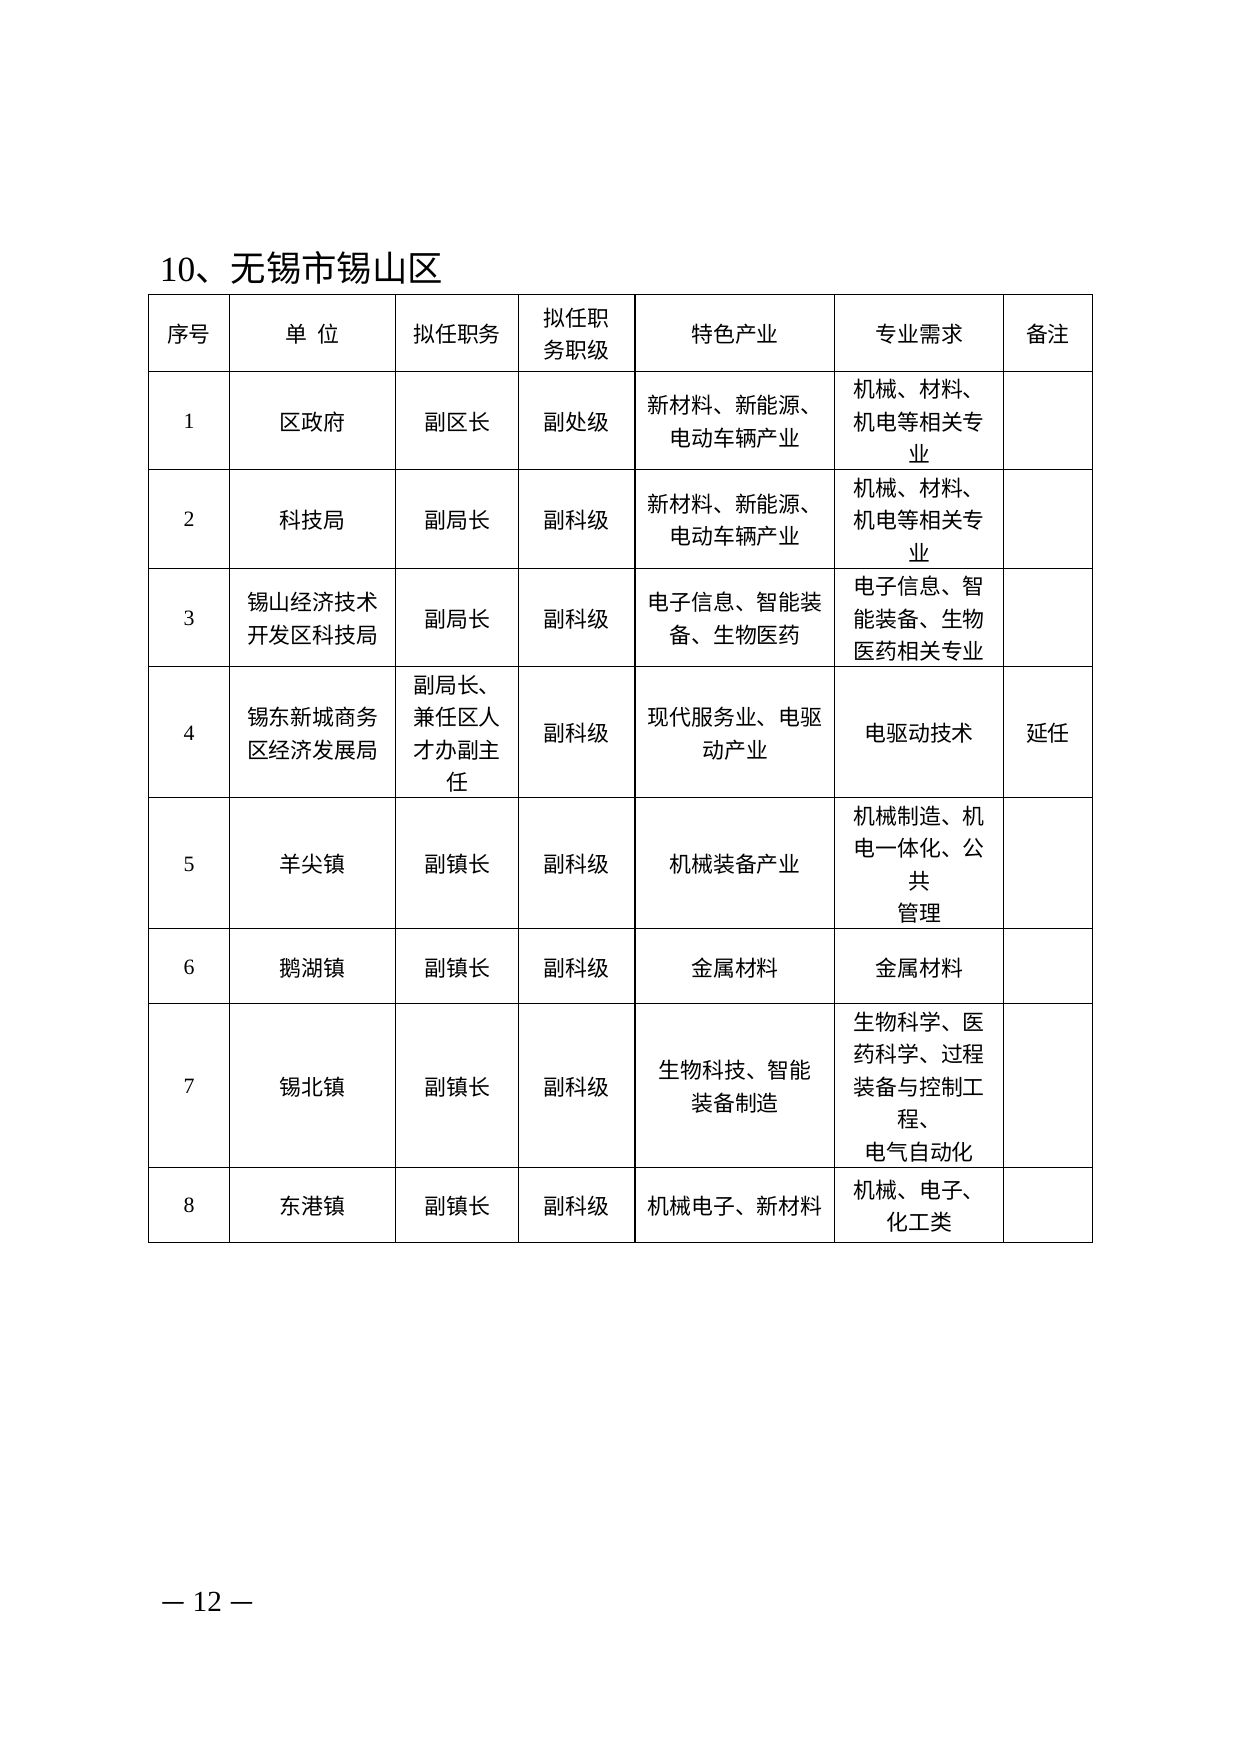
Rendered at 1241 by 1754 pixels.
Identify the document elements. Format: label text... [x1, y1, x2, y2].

table_cell 副科级 [519, 569, 634, 666]
table_cell 副镇长 [396, 798, 518, 928]
table_cell 副镇长 [396, 929, 518, 1003]
table_cell 副区长 [396, 372, 518, 469]
table_cell [1004, 929, 1092, 1003]
table_cell 机械电子、新材料 [636, 1168, 834, 1242]
text 10、无锡市锡山区 [159, 231, 1081, 294]
table_cell 锡山经济技术开发区科技局 [230, 569, 395, 666]
table_header 专业需求 [835, 295, 1003, 371]
table_cell 副镇长 [396, 1168, 518, 1242]
table_cell 副处级 [519, 372, 634, 469]
table_cell 副局长 [396, 569, 518, 666]
table_cell 副局长 [396, 470, 518, 568]
table_header 备注 [1004, 295, 1092, 371]
table_cell 副科级 [519, 798, 634, 928]
table_cell 电子信息、智能装备、生物医药相关专业 [835, 569, 1003, 666]
table_cell 科技局 [230, 470, 395, 568]
table_cell [1004, 372, 1092, 469]
table_cell 新材料、新能源、电动车辆产业 [636, 470, 834, 568]
table_cell 金属材料 [636, 929, 834, 1003]
table_cell [1004, 569, 1092, 666]
table_cell 生物科学、医药科学、过程装备与控制工程、 电气自动化 [835, 1004, 1003, 1167]
table_cell 副科级 [519, 470, 634, 568]
table_cell 延任 [1004, 667, 1092, 797]
table_cell 区政府 [230, 372, 395, 469]
table_cell 7 [149, 1004, 229, 1167]
table_cell 2 [149, 470, 229, 568]
table_cell 电驱动技术 [835, 667, 1003, 797]
table_cell 机械、材料、机电等相关专业 [835, 372, 1003, 469]
table_cell 4 [149, 667, 229, 797]
table_cell 生物科技、智能 装备制造 [636, 1004, 834, 1167]
table_cell [1004, 1168, 1092, 1242]
table_cell 8 [149, 1168, 229, 1242]
table_cell 机械制造、机电一体化、公共 管理 [835, 798, 1003, 928]
table_cell 机械、电子、 化工类 [835, 1168, 1003, 1242]
table_header 序号 [149, 295, 229, 371]
table_cell 副科级 [519, 1004, 634, 1167]
table_cell 电子信息、智能装备、生物医药 [636, 569, 834, 666]
table_cell 现代服务业、电驱动产业 [636, 667, 834, 797]
table_cell 羊尖镇 [230, 798, 395, 928]
table_cell 副科级 [519, 1168, 634, 1242]
table_header 拟任职务 [396, 295, 518, 371]
table_header 拟任职 务职级 [519, 295, 634, 371]
table_cell 机械、材料、机电等相关专业 [835, 470, 1003, 568]
table_header 特色产业 [636, 295, 834, 371]
table_cell 副镇长 [396, 1004, 518, 1167]
table_cell 锡北镇 [230, 1004, 395, 1167]
table_cell 副科级 [519, 667, 634, 797]
table_cell 鹅湖镇 [230, 929, 395, 1003]
table_cell 锡东新城商务区经济发展局 [230, 667, 395, 797]
table_cell [1004, 470, 1092, 568]
table_header 单 位 [230, 295, 395, 371]
table_cell 副局长、兼任区人才办副主任 [396, 667, 518, 797]
table_cell 3 [149, 569, 229, 666]
table_cell 副科级 [519, 929, 634, 1003]
table_cell 金属材料 [835, 929, 1003, 1003]
table_cell [1004, 1004, 1092, 1167]
table_cell 东港镇 [230, 1168, 395, 1242]
table_cell 6 [149, 929, 229, 1003]
table_cell 机械装备产业 [636, 798, 834, 928]
table_cell 新材料、新能源、电动车辆产业 [636, 372, 834, 469]
table_cell [1004, 798, 1092, 928]
table_cell 1 [149, 372, 229, 469]
table_cell 5 [149, 798, 229, 928]
